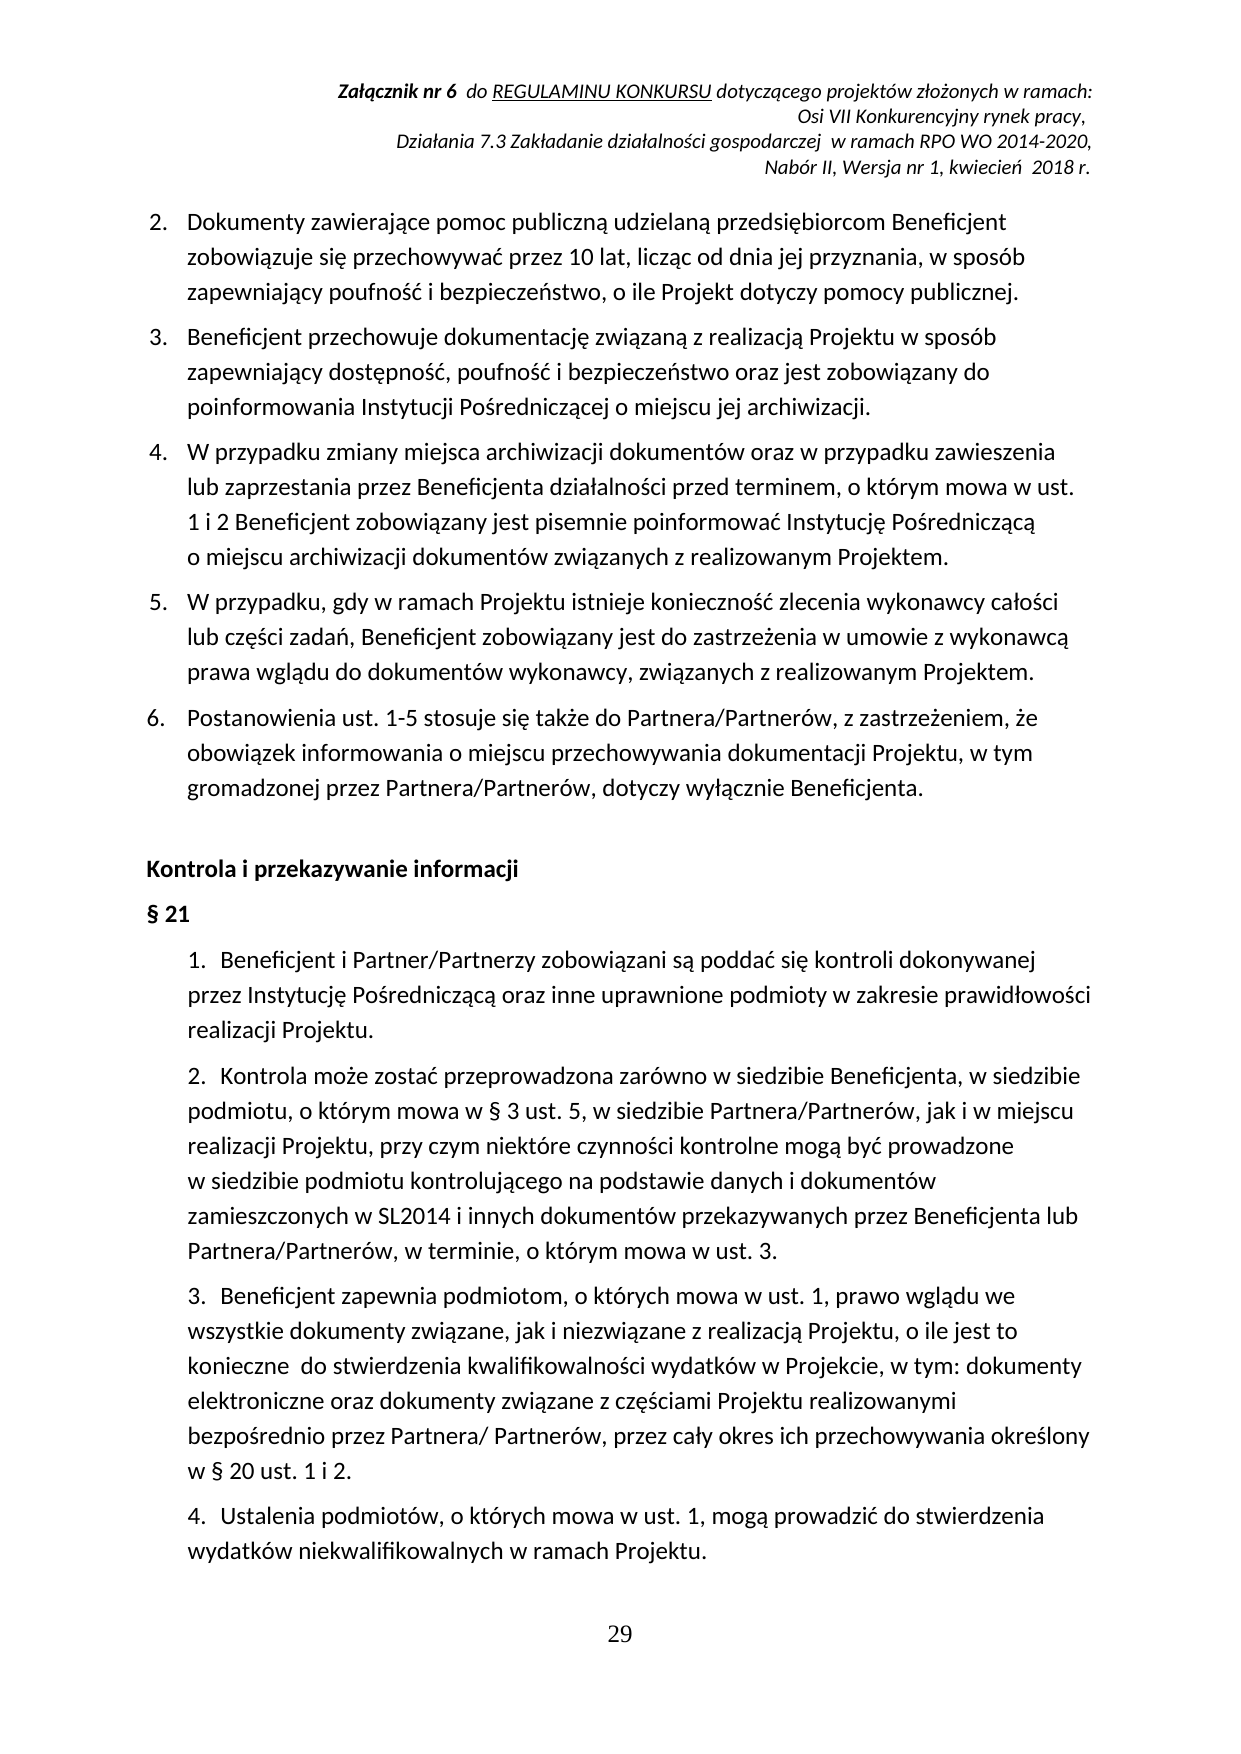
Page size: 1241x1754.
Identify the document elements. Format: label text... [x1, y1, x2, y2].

list Ustalenia podmiotów, o których mowa w ust. 1, mogą prowadzić do stwierdzenia wydatków niekwalifikowalnych w ramach Projektu. [187, 1500, 1093, 1566]
list Beneficjent zapewnia podmiotom, o których mowa w ust. 1, prawo wglądu we wszystkie dokumenty związane, jak i niezwiązane z realizacją Projektu, o ile jest to konieczne do stwierdzenia kwalifikowalności wydatków w Projekcie, w tym: dokumenty elektroniczne oraz dokumenty związane z częściami Projektu realizowanymi bezpośrednio przez Partnera/ Partnerów, przez cały okres ich przechowywania określony w § 20 ust. 1 i 2. [187, 1280, 1093, 1486]
text Kontrola i przekazywanie informacji [146, 853, 1095, 883]
list W przypadku, gdy w ramach Projektu istnieje konieczność zlecenia wykonawcy całości lub części zadań, Beneficjent zobowiązany jest do zastrzeżenia w umowie z wykonawcą prawa wglądu do dokumentów wykonawcy, związanych z realizowanym Projektem. [149, 587, 1093, 687]
list Beneficjent przechowuje dokumentację związaną z realizacją Projektu w sposób zapewniający dostępność, poufność i bezpieczeństwo oraz jest zobowiązany do poinformowania Instytucji Pośredniczącej o miejscu jej archiwizacji. [149, 321, 1093, 422]
list W przypadku zmiany miejsca archiwizacji dokumentów oraz w przypadku zawieszenia lub zaprzestania przez Beneficjenta działalności przed terminem, o którym mowa w ust. 1 i 2 Beneficjent zobowiązany jest pisemnie poinformować Instytucję Pośredniczącą o miejscu archiwizacji dokumentów związanych z realizowanym Projektem. [149, 436, 1093, 572]
list Postanowienia ust. 1-5 stosuje się także do Partnera/Partnerów, z zastrzeżeniem, że obowiązek informowania o miejscu przechowywania dokumentacji Projektu, w tym gromadzonej przez Partnera/Partnerów, dotyczy wyłącznie Beneficjenta. [146, 702, 1093, 802]
list Dokumenty zawierające pomoc publiczną udzielaną przedsiębiorcom Beneficjent zobowiązuje się przechowywać przez 10 lat, licząc od dnia jej przyznania, w sposób zapewniający poufność i bezpieczeństwo, o ile Projekt dotyczy pomocy publicznej. [149, 206, 1093, 306]
list Beneficjent i Partner/Partnerzy zobowiązani są poddać się kontroli dokonywanej przez Instytucję Pośredniczącą oraz inne uprawnione podmioty w zakresie prawidłowości realizacji Projektu. [187, 944, 1093, 1045]
text § 21 [146, 899, 1095, 929]
list Kontrola może zostać przeprowadzona zarówno w siedzibie Beneficjenta, w siedzibie podmiotu, o którym mowa w § 3 ust. 5, w siedzibie Partnera/Partnerów, jak i w miejscu realizacji Projektu, przy czym niektóre czynności kontrolne mogą być prowadzone w siedzibie podmiotu kontrolującego na podstawie danych i dokumentów zamieszczonych w SL2014 i innych dokumentów przekazywanych przez Beneficjenta lub Partnera/Partnerów, w terminie, o którym mowa w ust. 3. [187, 1060, 1093, 1265]
